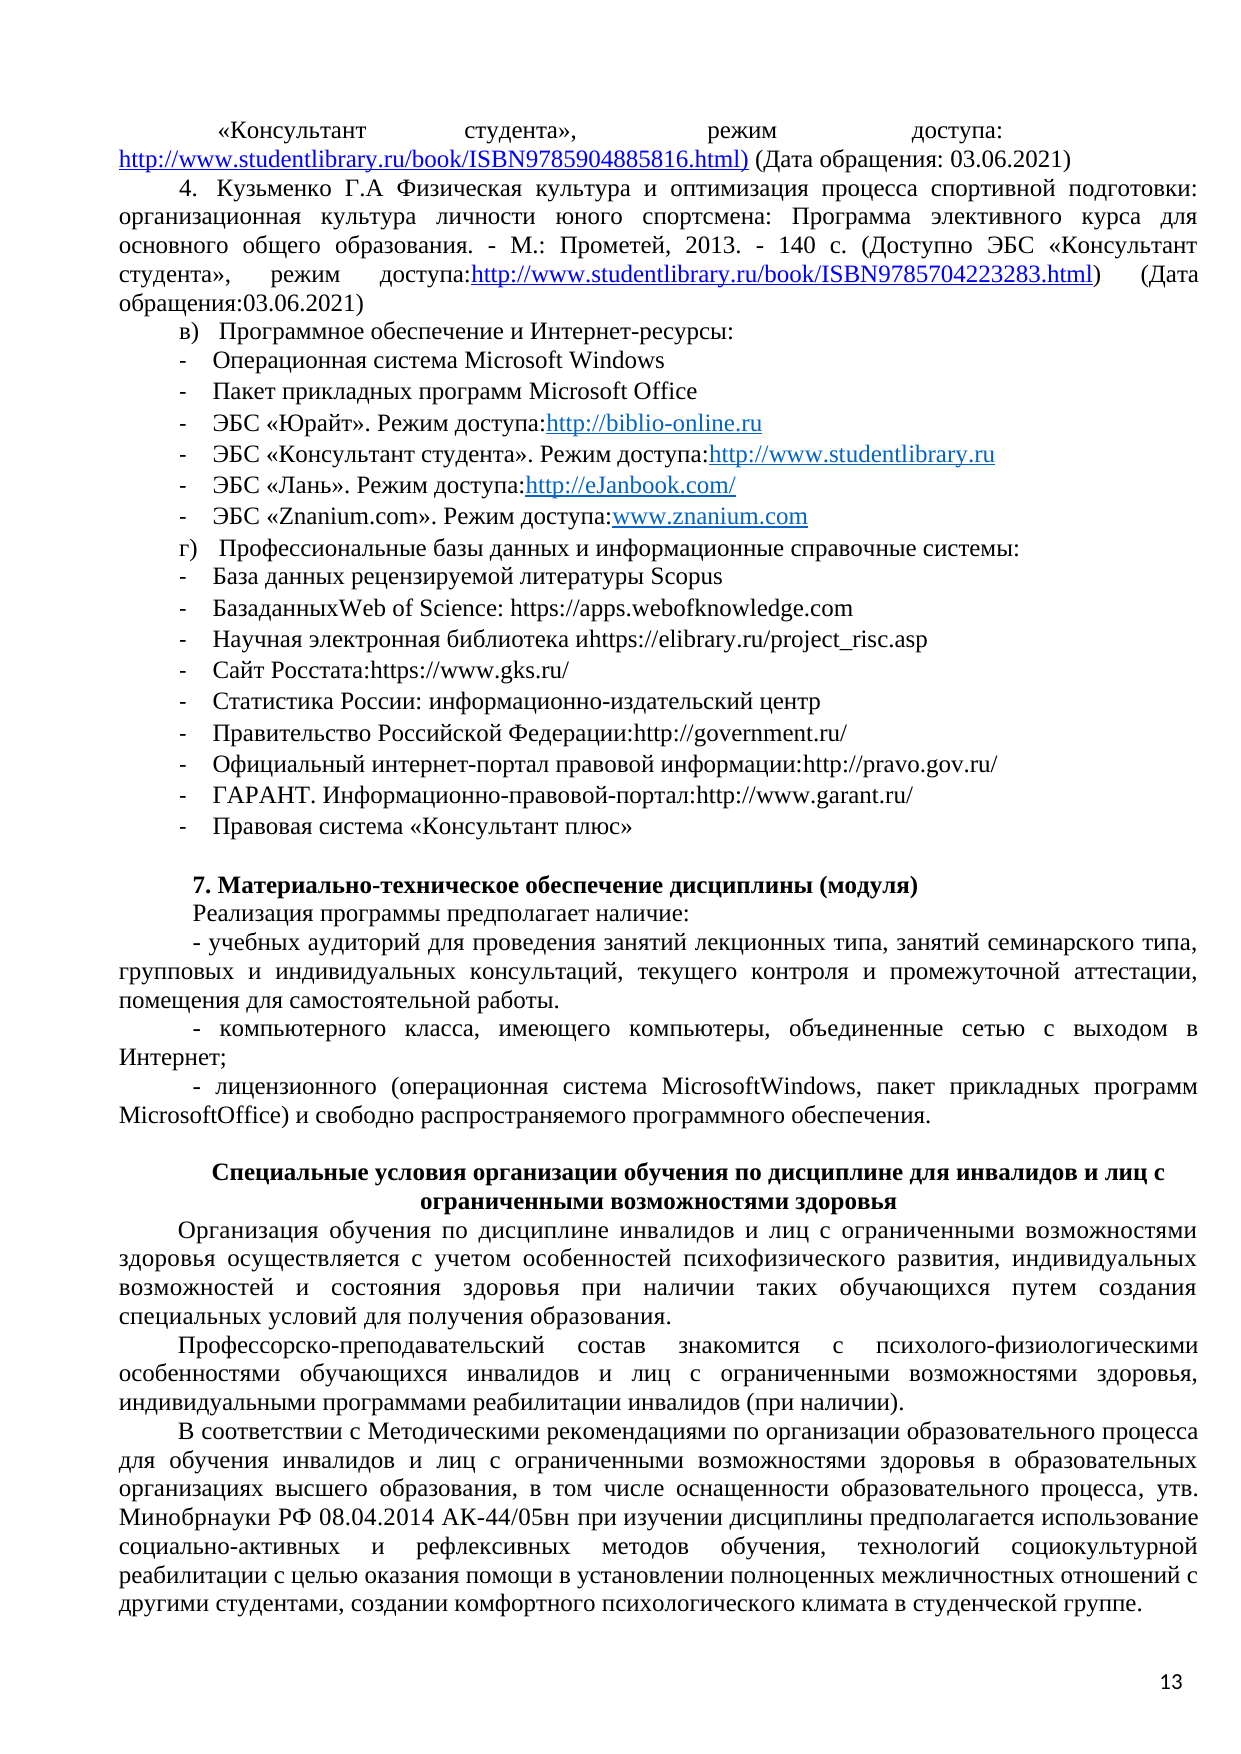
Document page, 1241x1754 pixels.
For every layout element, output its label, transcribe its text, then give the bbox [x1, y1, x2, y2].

list Официальный интернет-портал правовой информации:http://pravo.gov.ru/ [118, 749, 1199, 778]
text В соответствии с Методическими рекомендациями по организации образовательного процесса для обучения инвалидов и лиц с ограниченными возможностями здоровья в образовательных организациях высшего образования, в том числе оснащенности образовательного процесса, утв. Минобрнауки РФ 08.04.2014 АК-44/05вн при изучении дисциплины предполагается использование социально-активных и рефлексивных методов обучения, технологий социокультурной реабилитации с целью оказания помощи в установлении полноценных межличностных отношений с другими студентами, создании комфортного психологического климата в студенческой группе. [118, 1473, 1199, 1617]
list ЭБС «Лань». Режим доступа:http://eJanbook.com/ [118, 470, 1199, 499]
list Научная электронная библиотека иhttps://elibrary.ru/project_risc.asp [118, 624, 1199, 653]
text 7. Материально-техническое обеспечение дисциплины (модуля) [118, 870, 1199, 898]
text Специальные условия организации обучения по дисциплине для инвалидов и лиц с ограниченными возможностями здоровья [118, 1157, 1199, 1215]
text Профессорско-преподавательский состав знакомится с психолого-физиологическими особенностями обучающихся инвалидов и лиц с ограниченными возможностями здоровья, индивидуальными программами реабилитации инвалидов (при наличии). [118, 1330, 1199, 1416]
text Реализация программы предполагает наличие: [118, 898, 1199, 927]
list Операционная система Microsoft Windows [118, 345, 1199, 374]
list Сайт Росстата:https://www.gks.ru/ [118, 655, 1199, 684]
list ЭБС «Консультант студента». Режим доступа:http://www.studentlibrary.ru [118, 439, 1199, 468]
text Организация обучения по дисциплине инвалидов и лиц с ограниченными возможностями здоровья осуществляется с учетом особенностей психофизического развития, индивидуальных возможностей и состояния здоровья при наличии таких обучающихся путем создания специальных условий для получения образования. [118, 1215, 1199, 1330]
list БазаданныхWeb of Science: https://apps.webofknowledge.com [118, 593, 1199, 621]
text - лицензионного (операционная система MicrosoftWindows, пакет прикладных программ MicrosoftOffice) и свободно распространяемого программного обеспечения. [118, 1071, 1199, 1128]
list ЭБС «Юрайт». Режим доступа:http://biblio-online.ru [118, 408, 1199, 436]
list Статистика России: информационно-издательский центр [118, 686, 1199, 715]
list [118, 115, 1199, 144]
list Правительство Российской Федерации:http://government.ru/ [118, 718, 1199, 746]
text г) Профессиональные базы данных и информационные справочные системы: [118, 533, 1199, 561]
text в) Программное обеспечение и Интернет-ресурсы: [118, 316, 1199, 345]
text - компьютерного класса, имеющего компьютеры, объединенные сетью с выходом в Интернет; [118, 1013, 1199, 1071]
text - учебных аудиторий для проведения занятий лекционных типа, занятий семинарского типа, групповых и индивидуальных консультаций, текущего контроля и промежуточной аттестации, помещения для самостоятельной работы. [118, 927, 1199, 1013]
list Пакет прикладных программ Microsoft Office [118, 376, 1199, 405]
text http://www.studentlibrary.ru/book/ISBN9785904885816.html) (Дата обращения: 03.06.2021) [118, 144, 1199, 173]
list Правовая система «Консультант плюс» [118, 811, 1199, 840]
list Кузьменко Г.А Физическая культура и оптимизация процесса спортивной подготовки: организационная культура личности юного спортсмена: Программа элективного курса для основного общего образования. - М.: Прометей, 2013. - 140 с. (Доступно ЭБС «Консультант студента», режим доступа:http://www.studentlibrary.ru/book/ISBN9785704223283.html) (Дата обращения:03.06.2021) [118, 173, 1199, 316]
list База данных рецензируемой литературы Scopus [118, 561, 1199, 590]
list ГАРАНТ. Информационно-правовой-портал:http://www.garant.ru/ [118, 780, 1199, 809]
list ЭБС «Znanium.com». Режим доступа:www.znanium.com [118, 501, 1199, 530]
